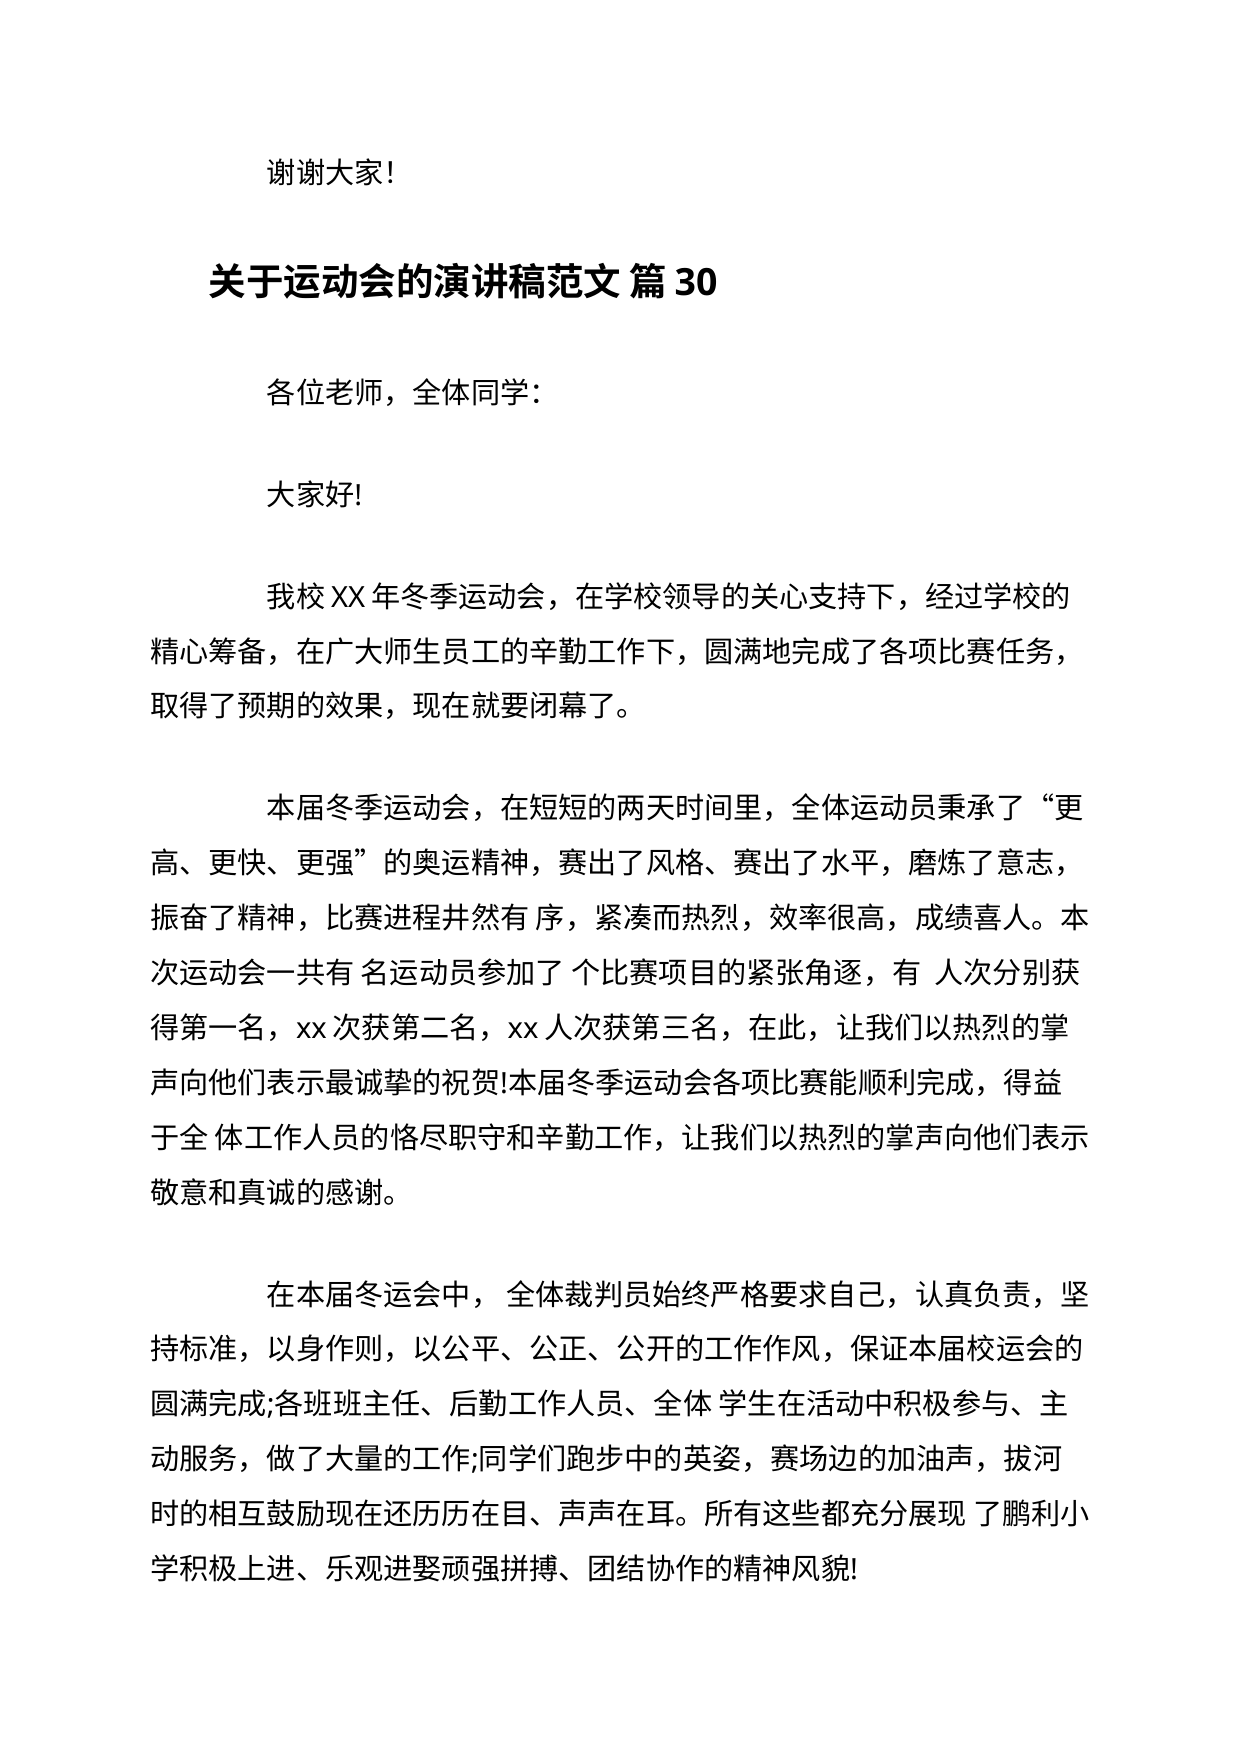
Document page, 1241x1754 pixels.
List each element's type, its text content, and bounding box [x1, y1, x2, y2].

text 各位老师，全体同学： [150, 369, 1090, 412]
text 谢谢大家！ [150, 150, 1090, 192]
text 关于运动会的演讲稿范文 篇30 [150, 252, 1090, 306]
text 本届冬季运动会，在短短的两天时间里，全体运动员秉承了“更高、更快、更强”的奥运精神，赛出了风格、赛出了水平，磨炼了意志，振奋了精神，比赛进程井然有 序，紧凑而热烈，效率很高，成绩喜人。本次运动会一共有 名运动员参加了 个比赛项目的紧张角逐，有 人次分别获得第一名，xx次获第二名，xx人次获第三名，在此，让我们以热烈的掌声向他们表示最诚挚的祝贺!本届冬季运动会各项比赛能顺利完成，得益于全 体工作人员的恪尽职守和辛勤工作，让我们以热烈的掌声向他们表示敬意和真诚的感谢。 [150, 785, 1090, 1212]
text 大家好! [150, 471, 1090, 513]
text 在本届冬运会中， 全体裁判员始终严格要求自己，认真负责，坚持标准，以身作则，以公平、公正、公开的工作作风，保证本届校运会的圆满完成;各班班主任、后勤工作人员、全体 学生在活动中积极参与、主动服务，做了大量的工作;同学们跑步中的英姿，赛场边的加油声，拔河时的相互鼓励现在还历历在目、声声在耳。所有这些都充分展现 了鹏利小学积极上进、乐观进娶顽强拼搏、团结协作的精神风貌! [150, 1271, 1090, 1588]
text 我校XX年冬季运动会，在学校领导的关心支持下，经过学校的精心筹备，在广大师生员工的辛勤工作下，圆满地完成了各项比赛任务，取得了预期的效果，现在就要闭幕了。 [150, 573, 1090, 725]
